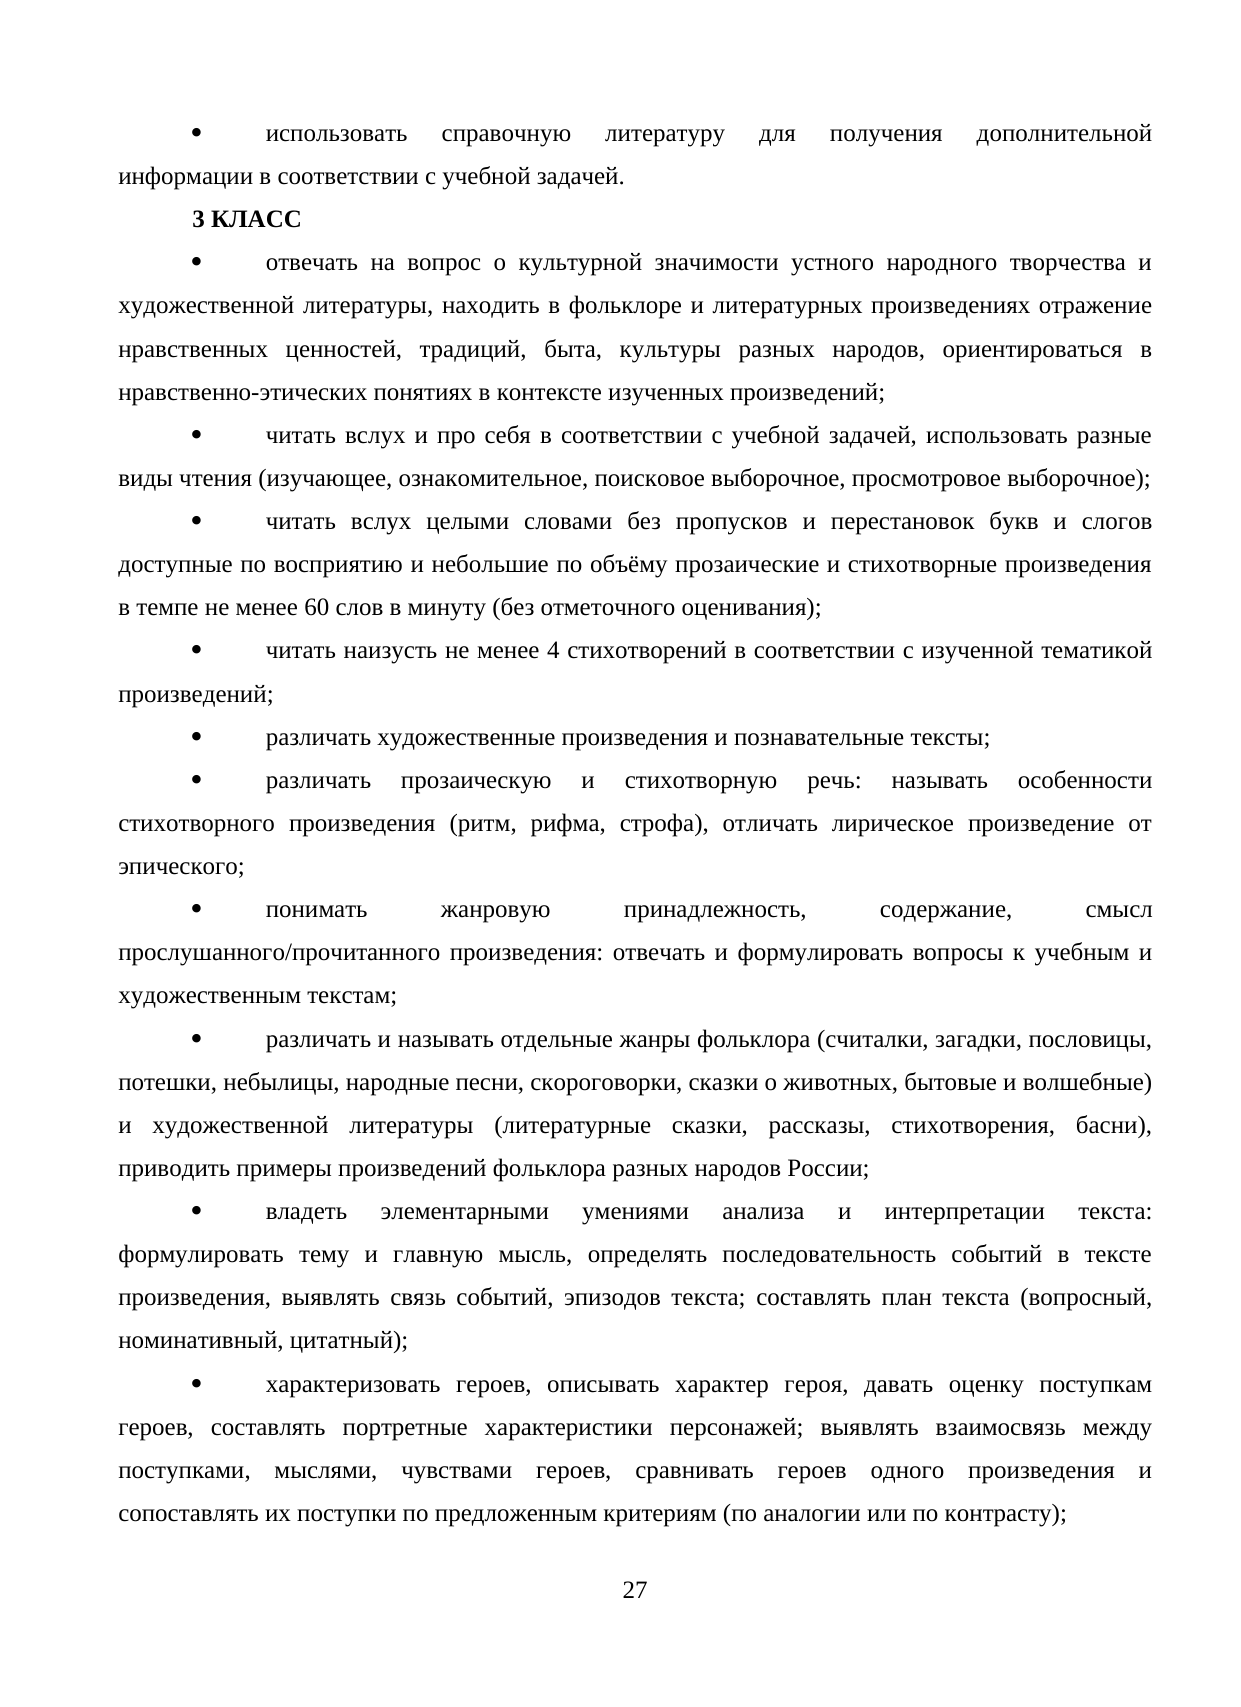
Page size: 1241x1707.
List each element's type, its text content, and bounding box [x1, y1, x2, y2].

list использовать справочную литературу для получения дополнительной информации в соответствии с учебной задачей. [118, 118, 1153, 190]
list характеризовать героев, описывать характер героя, давать оценку поступкам героев, составлять портретные характеристики персонажей; выявлять взаимосвязь между поступками, мыслями, чувствами героев, сравнивать героев одного произведения и сопоставлять их поступки по предложенным критериям (по аналогии или по контрасту); [118, 1369, 1153, 1527]
list отвечать на вопрос о культурной значимости устного народного творчества и художественной литературы, находить в фольклоре и литературных произведениях отражение нравственных ценностей, традиций, быта, культуры разных народов, ориентироваться в нравственно-этических понятиях в контексте изученных произведений; [118, 247, 1153, 406]
list читать наизусть не менее 4 стихотворений в соответствии с изученной тематикой произведений; [118, 636, 1153, 707]
list читать вслух и про себя в соответствии с учебной задачей, использовать разные виды чтения (изучающее, ознакомительное, поисковое выборочное, просмотровое выборочное); [118, 420, 1153, 492]
list различать прозаическую и стихотворную речь: называть особенности стихотворного произведения (ритм, рифма, строфа), отличать лирическое произведение от эпического; [118, 765, 1153, 880]
text 3 КЛАСС [118, 204, 1153, 233]
list различать художественные произведения и познавательные тексты; [118, 722, 1153, 751]
list понимать жанровую принадлежность, содержание, смысл прослушанного/прочитанного произведения: отвечать и формулировать вопросы к учебным и художественным текстам; [118, 894, 1153, 1009]
list различать и называть отдельные жанры фольклора (считалки, загадки, пословицы, потешки, небылицы, народные песни, скороговорки, сказки о животных, бытовые и волшебные) и художественной литературы (литературные сказки, рассказы, стихотворения, басни), приводить примеры произведений фольклора разных народов России; [118, 1024, 1153, 1182]
list читать вслух целыми словами без пропусков и перестановок букв и слогов доступные по восприятию и небольшие по объёму прозаические и стихотворные произведения в темпе не менее 60 слов в минуту (без отметочного оценивания); [118, 506, 1153, 621]
list владеть элементарными умениями анализа и интерпретации текста: формулировать тему и главную мысль, определять последовательность событий в тексте произведения, выявлять связь событий, эпизодов текста; составлять план текста (вопросный, номинативный, цитатный); [118, 1196, 1153, 1354]
